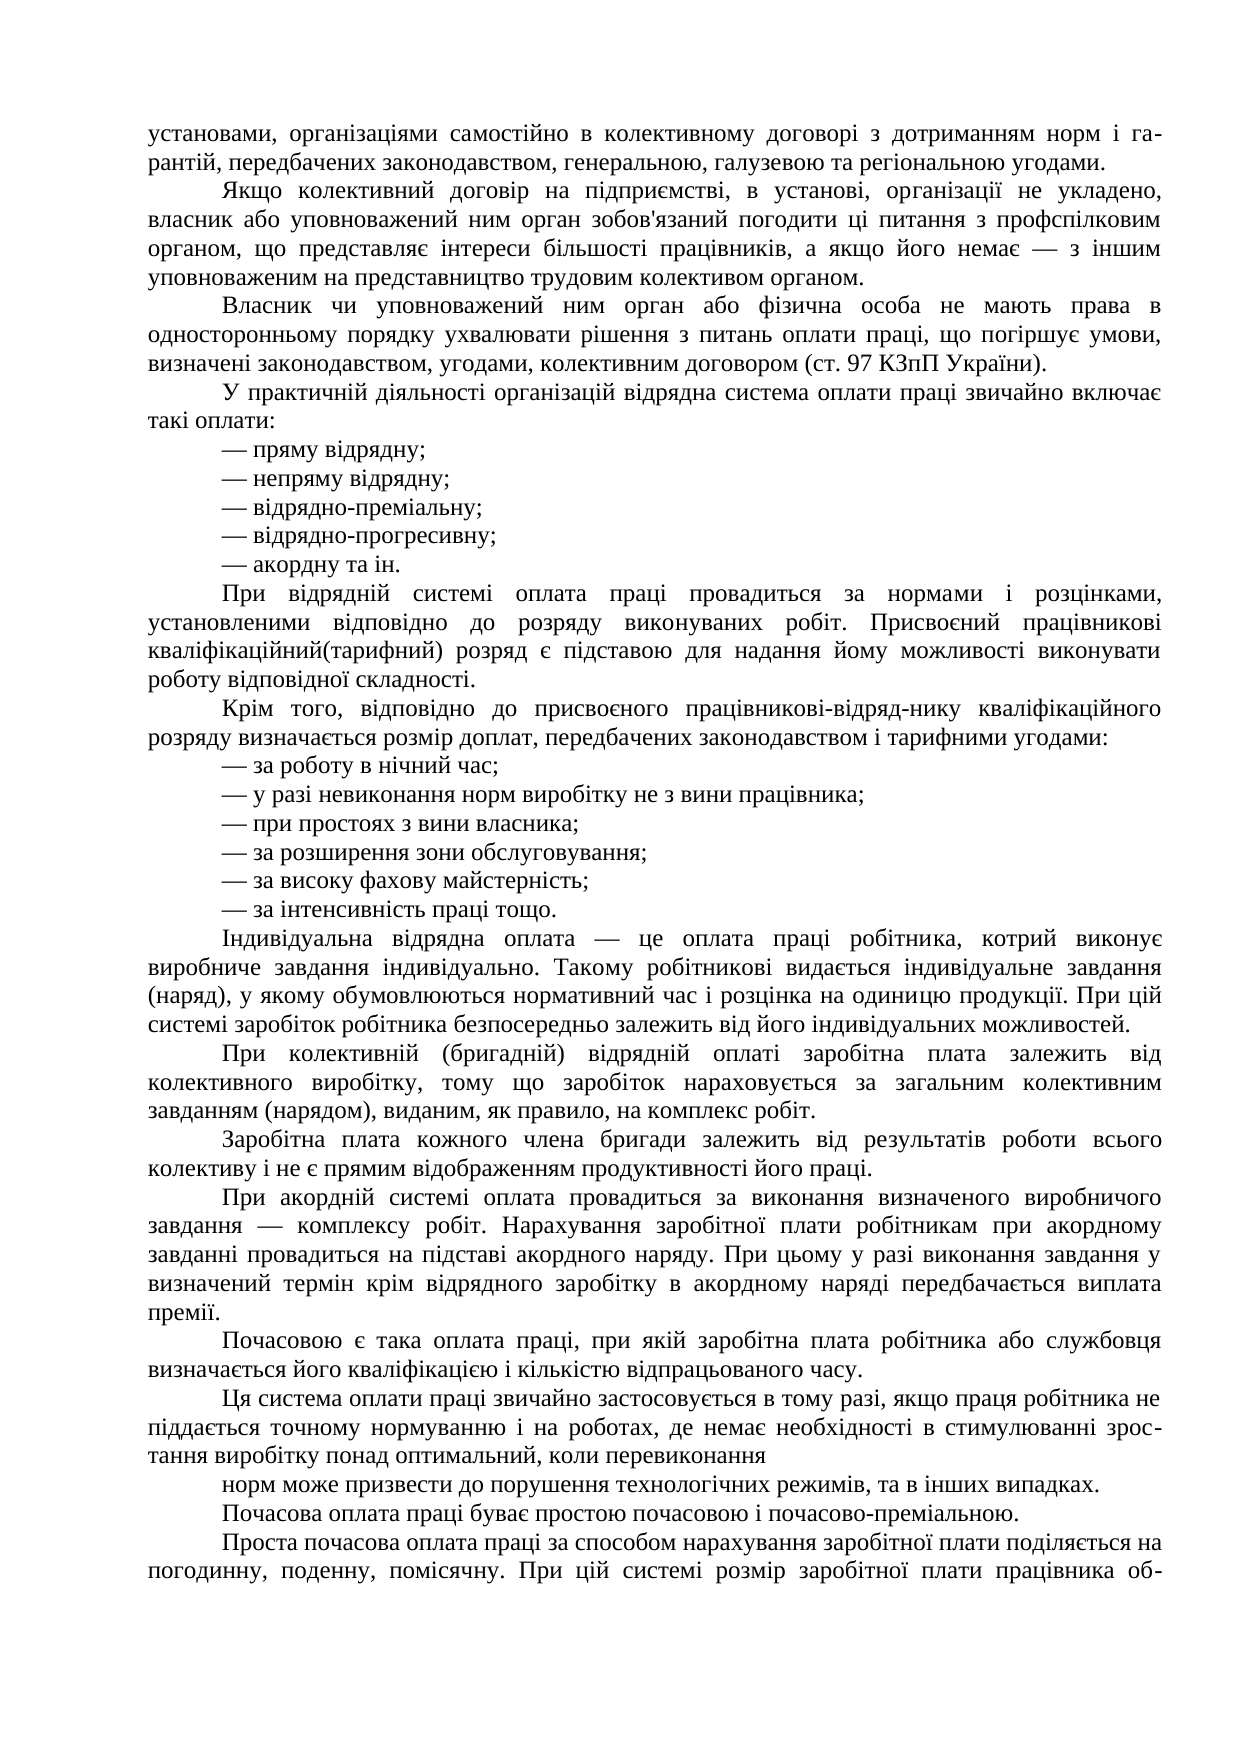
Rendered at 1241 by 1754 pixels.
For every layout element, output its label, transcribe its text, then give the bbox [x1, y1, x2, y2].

text Заробітна плата кожного члена бригади залежить від результатів роботи всього колективу і не є прямим відображенням продуктивності його праці. [148, 1124, 1162, 1182]
text Ця система оплати праці звичайно застосовується в тому разі, якщо праця робітника не піддається точному нормуванню і на роботах, де немає необхідності в стимулюванні зростання виробітку понад оптимальний, коли перевиконання [148, 1383, 1162, 1469]
text Якщо колективний договір на підприємстві, в установі, організації не укладено, власник або уповноважений ним орган зобов'язаний погодити ці питання з профспілковим органом, що представляє інтереси більшості працівників, а якщо його немає — з іншим уповноваженим на представництво трудовим колективом органом. [148, 176, 1162, 291]
text — за високу фахову майстерність; [148, 866, 1162, 894]
text При колективній (бригадній) відрядній оплаті заробітна плата залежить від колективного виробітку, тому що заробіток нараховується за загальним колективним завданням (нарядом), виданим, як правило, на комплекс робіт. [148, 1038, 1162, 1124]
text Крім того, відповідно до присвоєного працівникові-відряд-нику кваліфікаційного розряду визначається розмір доплат, передбачених законодавством і тарифними угодами: [148, 693, 1162, 751]
text — при простоях з вини власника; [148, 808, 1162, 837]
text Власник чи уповноважений ним орган або фізична особа не мають права в односторонньому порядку ухвалювати рішення з питань оплати праці, що погіршує умови, визначені законодавством, угодами, колективним договором (ст. 97 КЗпП України). [148, 291, 1162, 377]
text — непряму відрядну; [148, 463, 1162, 492]
text — за розширення зони обслуговування; [148, 837, 1162, 866]
text Почасова оплата праці буває простою почасовою і почасово-преміальною. [148, 1498, 1162, 1527]
text — у разі невиконання норм виробітку не з вини працівника; [148, 779, 1162, 808]
text — за інтенсивність праці тощо. [148, 894, 1162, 923]
text — відрядно-преміальну; [148, 492, 1162, 521]
text — за роботу в нічний час; [148, 751, 1162, 779]
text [148, 1527, 1162, 1584]
text Індивідуальна відрядна оплата — це оплата праці робітника, котрий виконує виробниче завдання індивідуально. Такому робітникові видається індивідуальне завдання (наряд), у якому обумовлюються нормативний час і розцінка на одиницю продукції. При цій системі заробіток робітника безпосередньо залежить від його індивідуальних можливостей. [148, 923, 1162, 1038]
text При відрядній системі оплата праці провадиться за нормами і розцінками, установленими відповідно до розряду виконуваних робіт. Присвоєний працівникові кваліфікаційний(тарифний) розряд є підставою для надання йому можливості виконувати роботу відповідної складності. [148, 578, 1162, 693]
text норм може призвести до порушення технологічних режимів, та в інших випадках. [148, 1469, 1162, 1498]
text Почасовою є така оплата праці, при якій заробітна плата робітника або службовця визначається його кваліфікацією і кількістю відпрацьованого часу. [148, 1326, 1162, 1383]
text При акордній системі оплата провадиться за виконання визначеного виробничого завдання — комплексу робіт. Нарахування заробітної плати робітникам при акордному завданні провадиться на підставі акордного наряду. При цьому у разі виконання завдання у визначений термін крім відрядного заробітку в акордному наряді передбачається виплата премії. [148, 1182, 1162, 1326]
text У практичній діяльності організацій відрядна система оплати праці звичайно включає такі оплати: [148, 377, 1162, 434]
text — пряму відрядну; [148, 434, 1162, 463]
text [148, 118, 1162, 176]
text — відрядно-прогресивну; [148, 521, 1162, 549]
text — акордну та ін. [148, 549, 1162, 578]
